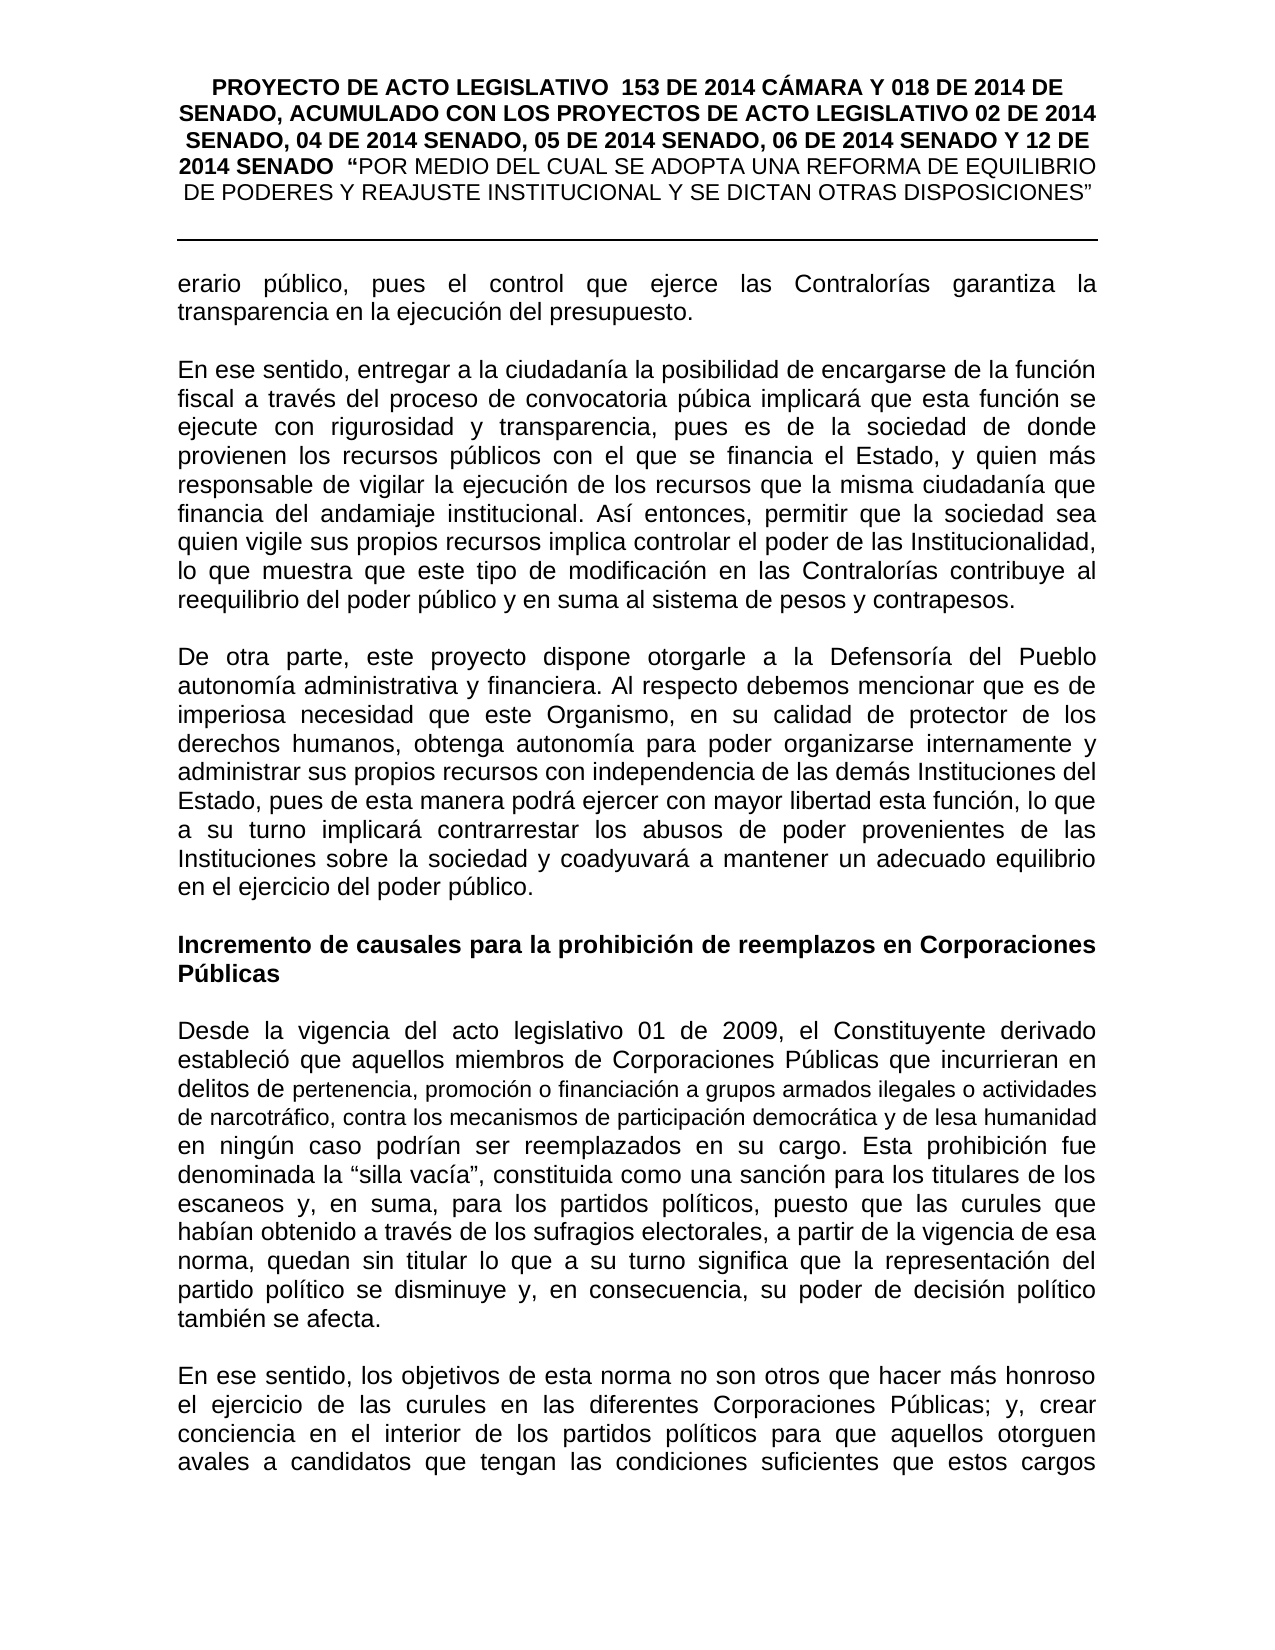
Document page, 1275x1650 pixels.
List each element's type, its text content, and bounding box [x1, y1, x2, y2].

text En ese sentido, entregar a la ciudadanía la posibilidad de encargarse de la función fiscal a través del proceso de convocatoria púbica implicará que esta función se ejecute con rigurosidad y transparencia, pues es de la sociedad de donde provienen los recursos públicos con el que se financia el Estado, y quien más responsable de vigilar la ejecución de los recursos que la misma ciudadanía que financia del andamiaje institucional. Así entonces, permitir que la sociedad sea quien vigile sus propios recursos implica controlar el poder de las Institucionalidad, lo que muestra que este tipo de modificación en las Contralorías contribuye al reequilibrio del poder público y en suma al sistema de pesos y contrapesos. [177, 355, 1098, 613]
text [177, 1361, 1098, 1476]
text Desde la vigencia del acto legislativo 01 de 2009, el Constituyente derivado estableció que aquellos miembros de Corporaciones Públicas que incurrieran en delitos de pertenencia, promoción o financiación a grupos armados ilegales o actividades de narcotráfico, contra los mecanismos de participación democrática y de lesa humanidad en ningún caso podrían ser reemplazados en su cargo. Esta prohibición fue denominada la “silla vacía”, constituida como una sanción para los titulares de los escaneos y, en suma, para los partidos políticos, puesto que las curules que habían obtenido a través de los sufragios electorales, a partir de la vigencia de esa norma, quedan sin titular lo que a su turno significa que la representación del partido político se disminuye y, en consecuencia, su poder de decisión político también se afecta. [177, 1016, 1098, 1332]
text De otra parte, este proyecto dispone otorgarle a la Defensoría del Pueblo autonomía administrativa y financiera. Al respecto debemos mencionar que es de imperiosa necesidad que este Organismo, en su calidad de protector de los derechos humanos, obtenga autonomía para poder organizarse internamente y administrar sus propios recursos con independencia de las demás Instituciones del Estado, pues de esta manera podrá ejercer con mayor libertad esta función, lo que a su turno implicará contrarrestar los abusos de poder provenientes de las Instituciones sobre la sociedad y coadyuvará a mantener un adecuado equilibrio en el ejercicio del poder público. [177, 642, 1098, 901]
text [177, 268, 1098, 326]
text Incremento de causales para la prohibición de reemplazos en Corporaciones Públicas [177, 930, 1098, 987]
